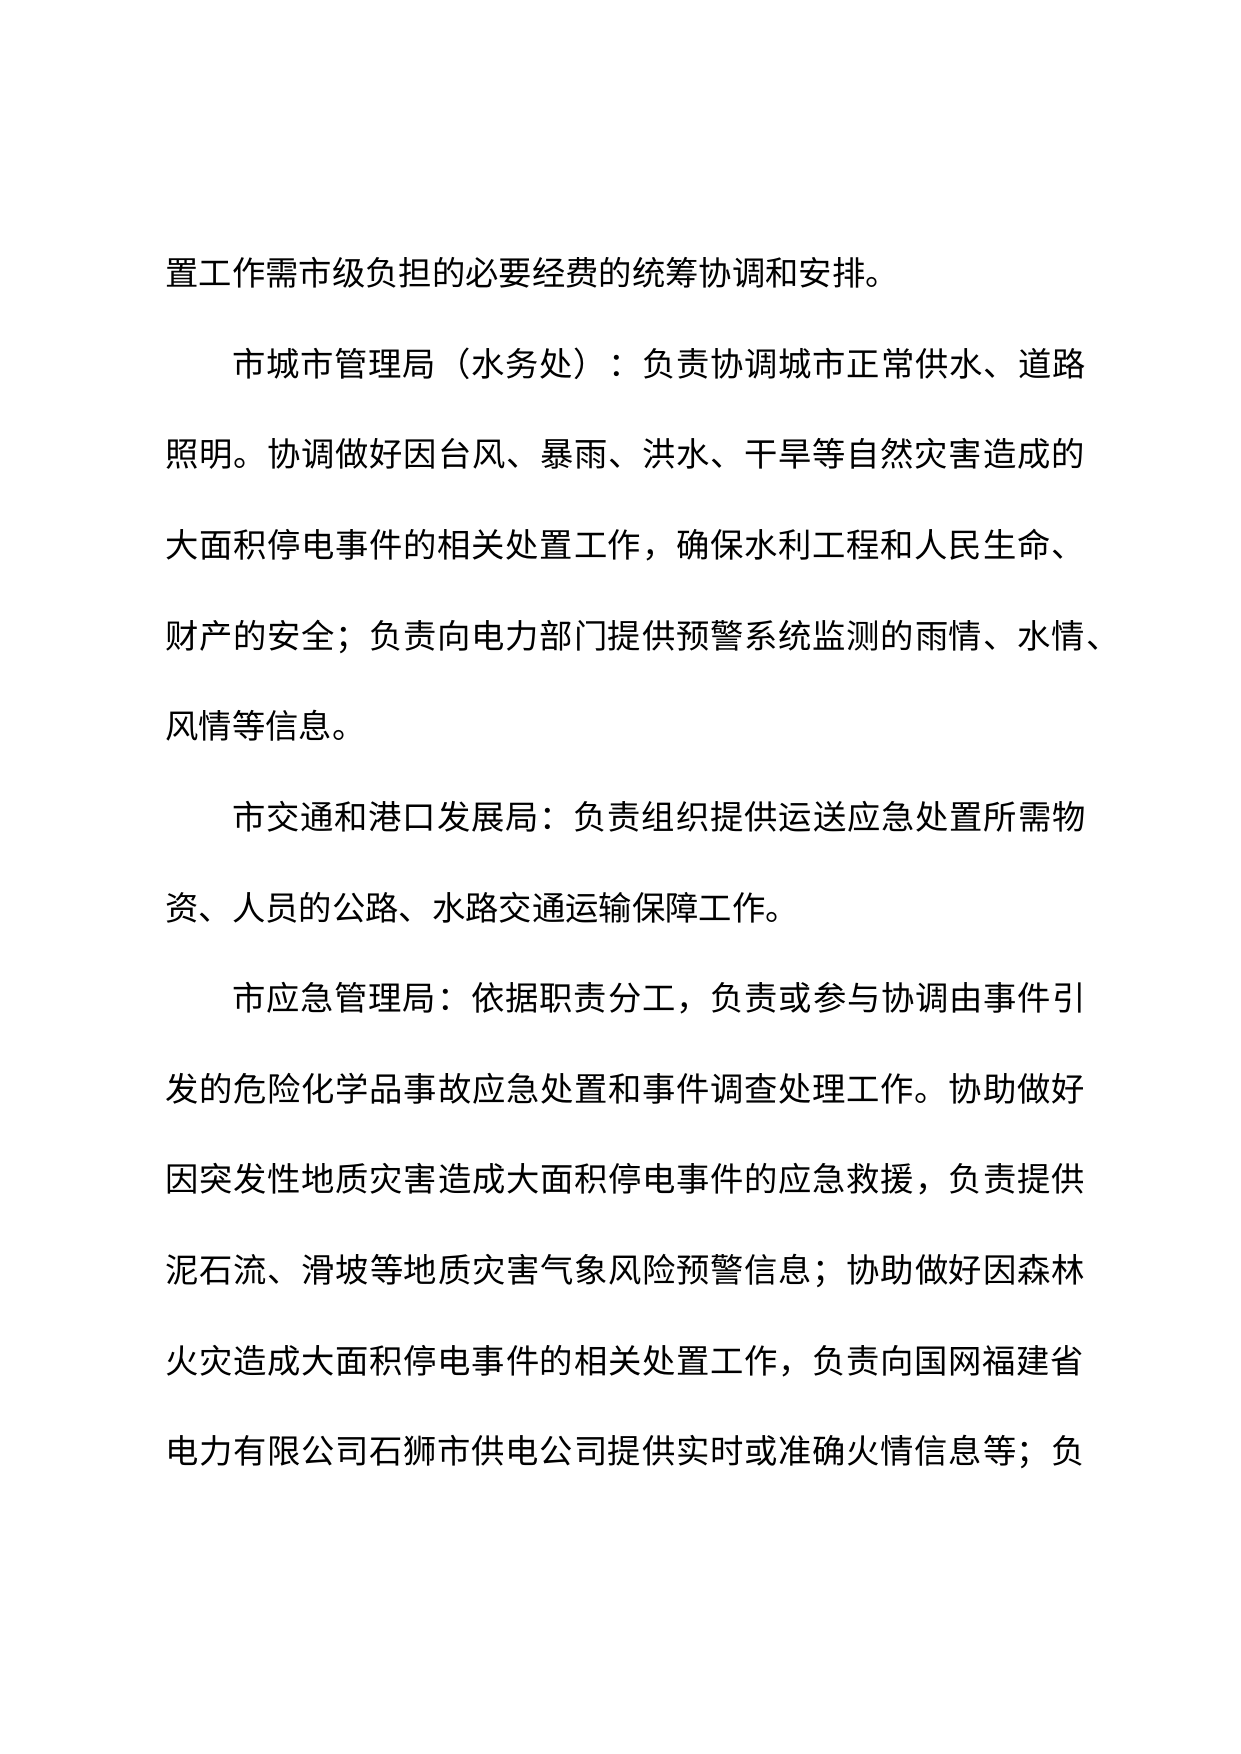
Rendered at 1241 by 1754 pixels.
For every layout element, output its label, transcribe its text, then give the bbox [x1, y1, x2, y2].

text 市交通和港口发展局：负责组织提供运送应急处置所需物资、人员的公路、水路交通运输保障工作。 [165, 769, 1087, 951]
text 市城市管理局（水务处）：负责协调城市正常供水、道路照明。协调做好因台风、暴雨、洪水、干旱等自然灾害造成的大面积停电事件的相关处置工作，确保水利工程和人民生命、财产的安全；负责向电力部门提供预警系统监测的雨情、水情、风情等信息。 [165, 316, 1087, 769]
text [165, 951, 1087, 1494]
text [165, 226, 1087, 316]
